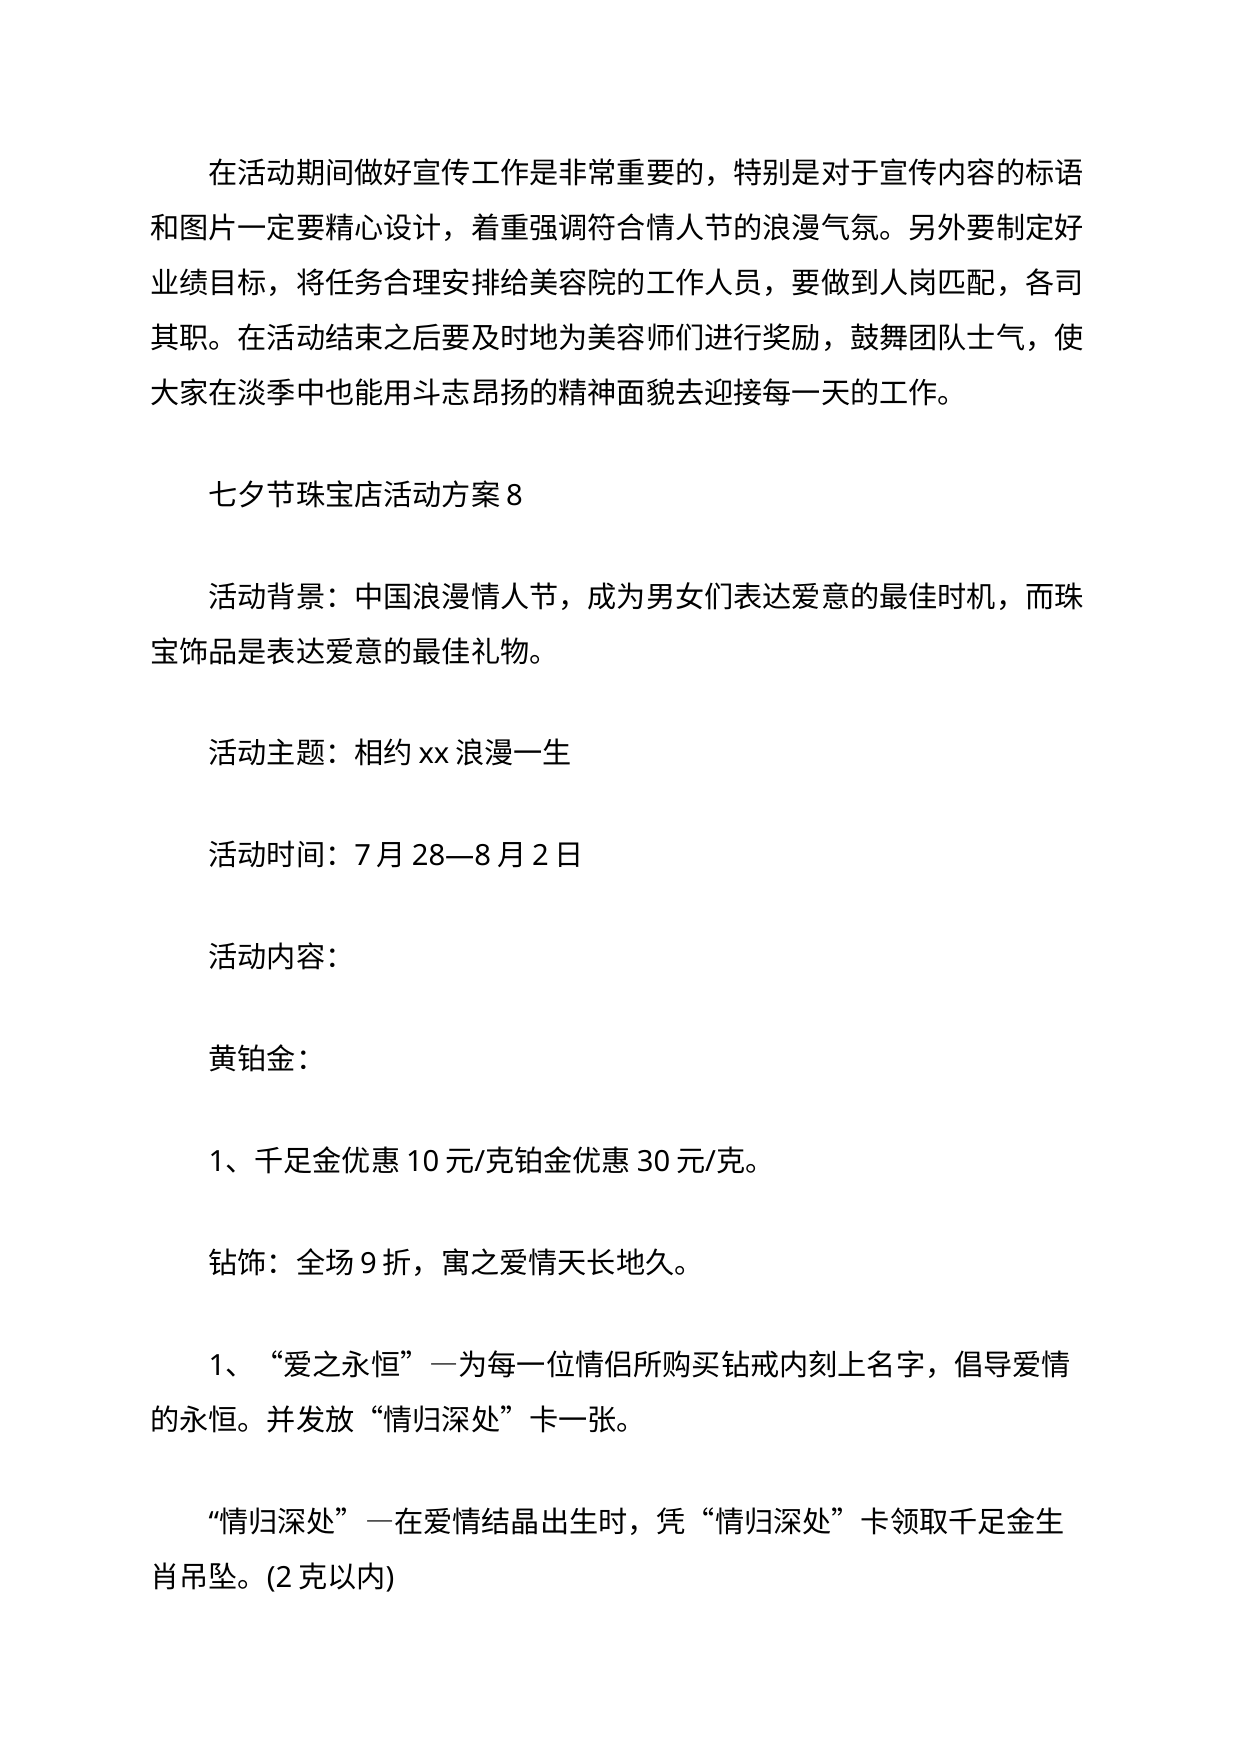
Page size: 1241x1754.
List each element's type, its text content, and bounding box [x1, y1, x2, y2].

text 1、“爱之永恒”―为每一位情侣所购买钻戒内刻上名字，倡导爱情的永恒。并发放“情归深处”卡一张。 [150, 1341, 1090, 1439]
text 黄铂金： [150, 1036, 1090, 1078]
text 七夕节珠宝店活动方案8 [150, 471, 1090, 514]
text 活动主题：相约xx浪漫一生 [150, 730, 1090, 772]
text 活动背景：中国浪漫情人节，成为男女们表达爱意的最佳时机，而珠宝饰品是表达爱意的最佳礼物。 [150, 573, 1090, 671]
text 1、千足金优惠10元/克铂金优惠30元/克。 [150, 1137, 1090, 1180]
text 在活动期间做好宣传工作是非常重要的，特别是对于宣传内容的标语和图片一定要精心设计，着重强调符合情人节的浪漫气氛。另外要制定好业绩目标，将任务合理安排给美容院的工作人员，要做到人岗匹配，各司其职。在活动结束之后要及时地为美容师们进行奖励，鼓舞团队士气，使大家在淡季中也能用斗志昂扬的精神面貌去迎接每一天的工作。 [150, 150, 1090, 412]
text “情归深处”―在爱情结晶出生时，凭“情归深处”卡领取千足金生肖吊坠。(2克以内) [150, 1498, 1090, 1596]
text 活动时间：7月28―8月2日 [150, 832, 1090, 874]
text 钻饰：全场9折，寓之爱情天长地久。 [150, 1239, 1090, 1282]
text 活动内容： [150, 934, 1090, 976]
